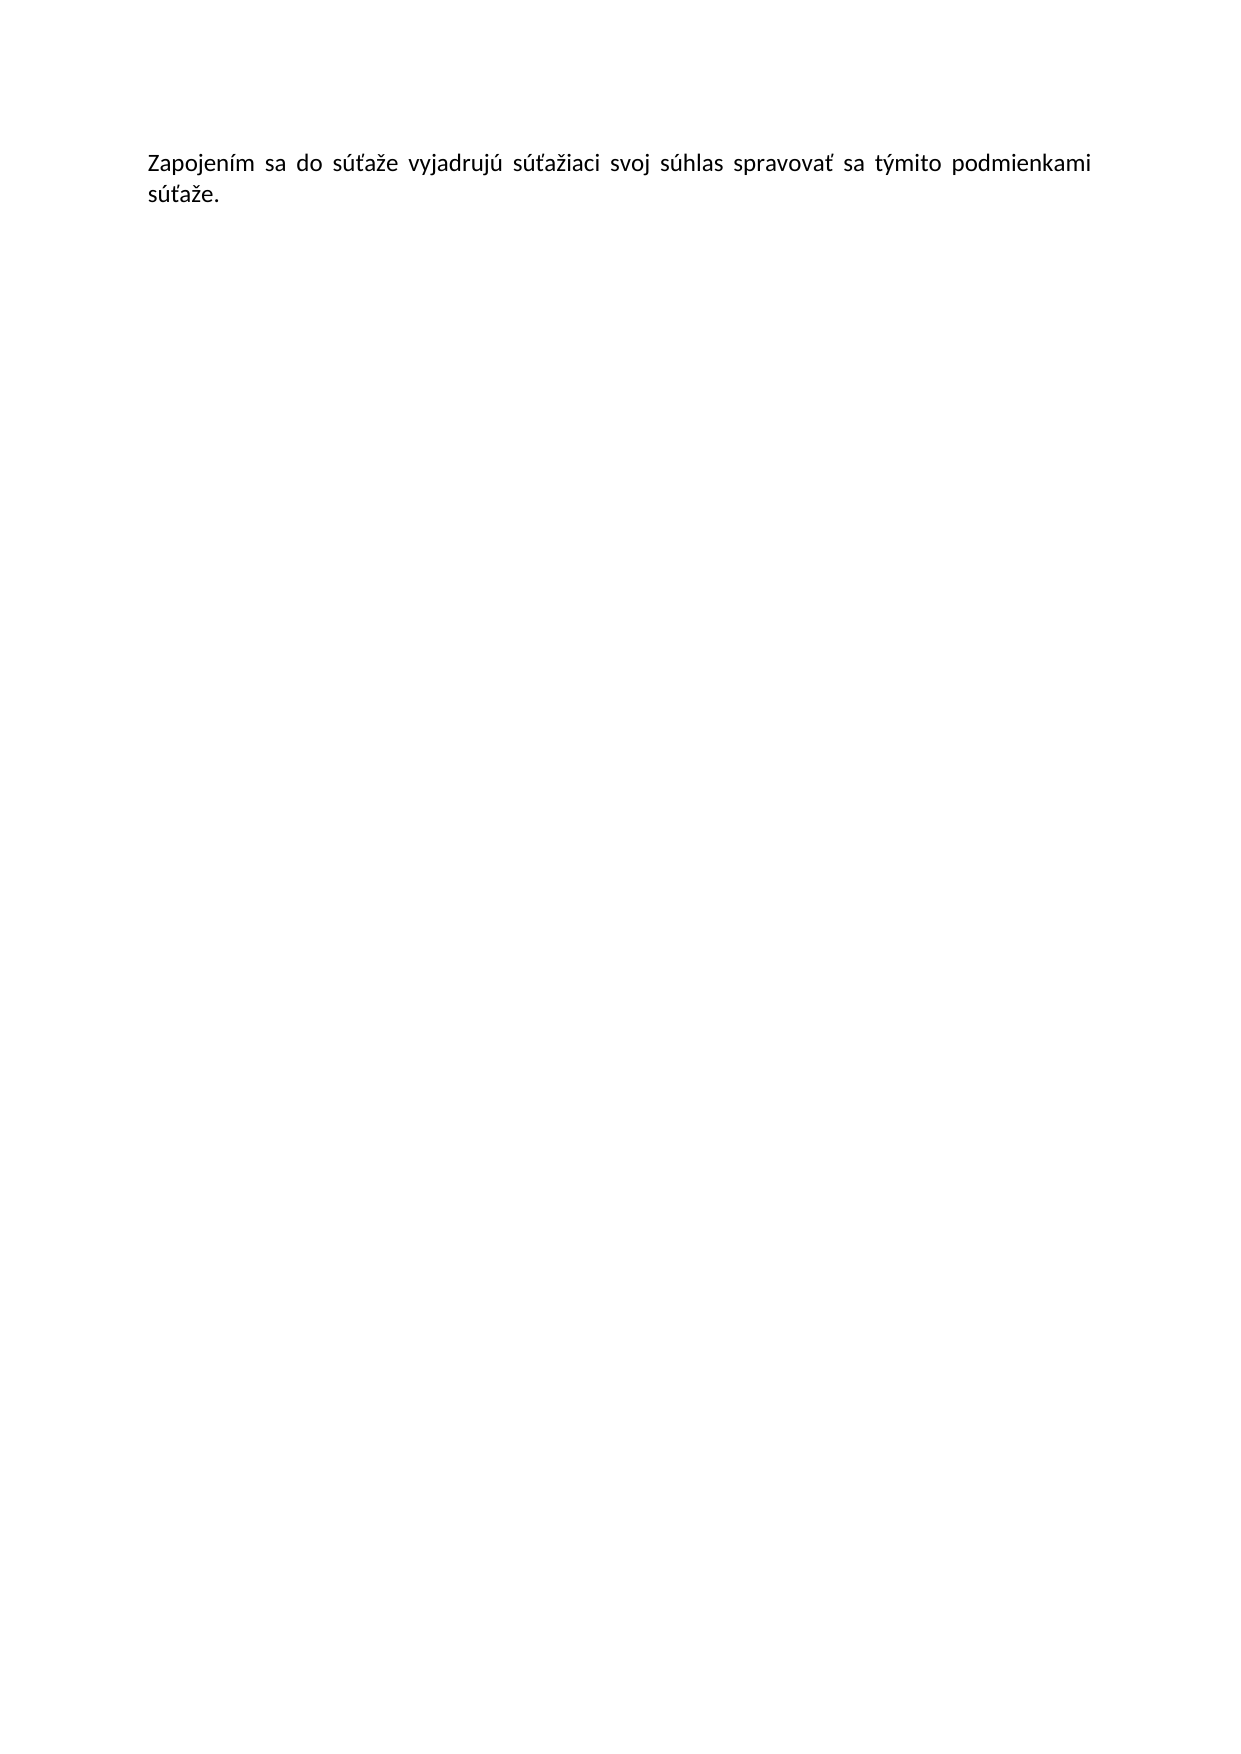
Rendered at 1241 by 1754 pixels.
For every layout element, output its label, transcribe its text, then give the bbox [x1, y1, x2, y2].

text Zapojením sa do súťaže vyjadrujú súťažiaci svoj súhlas spravovať sa týmito podmienkami súťaže. [148, 148, 1093, 209]
